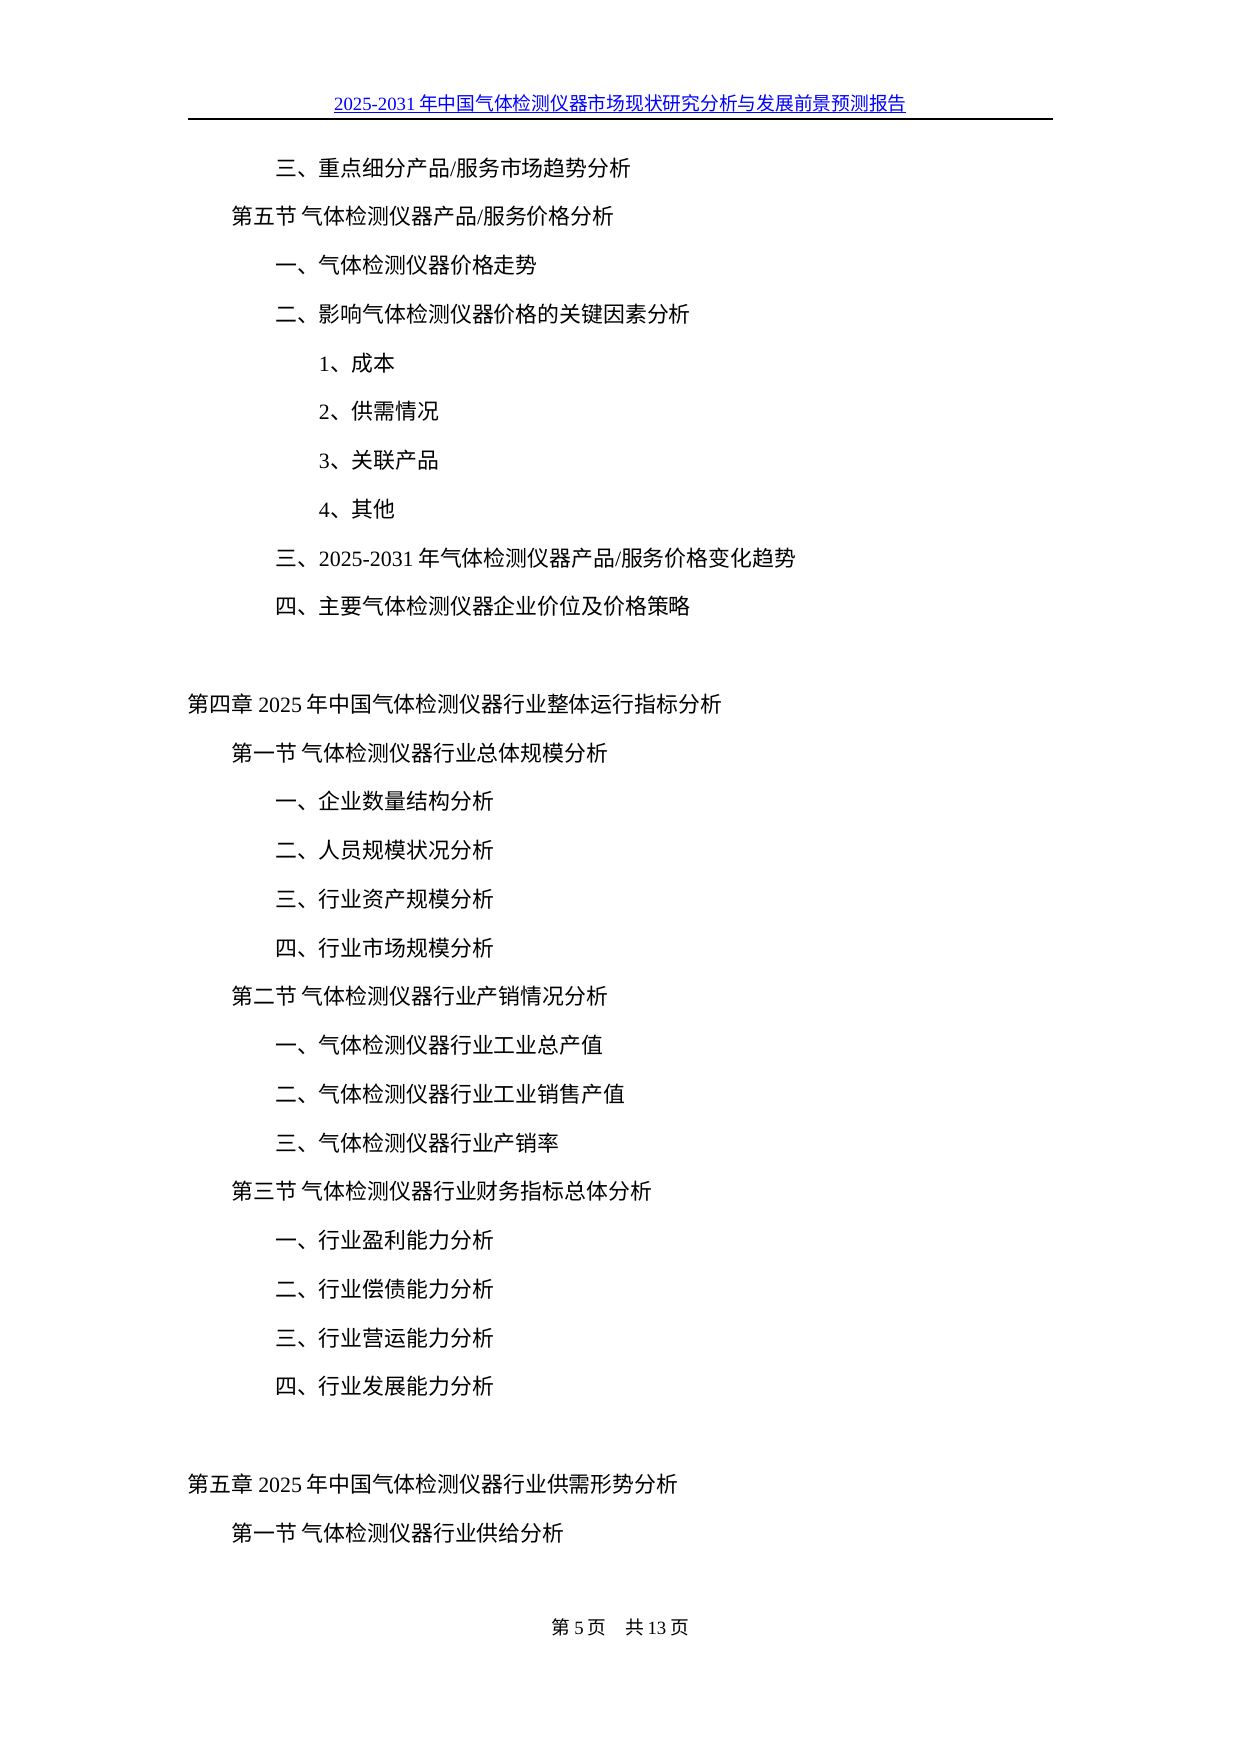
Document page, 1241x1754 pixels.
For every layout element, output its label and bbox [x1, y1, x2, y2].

text [187, 150, 1053, 1548]
